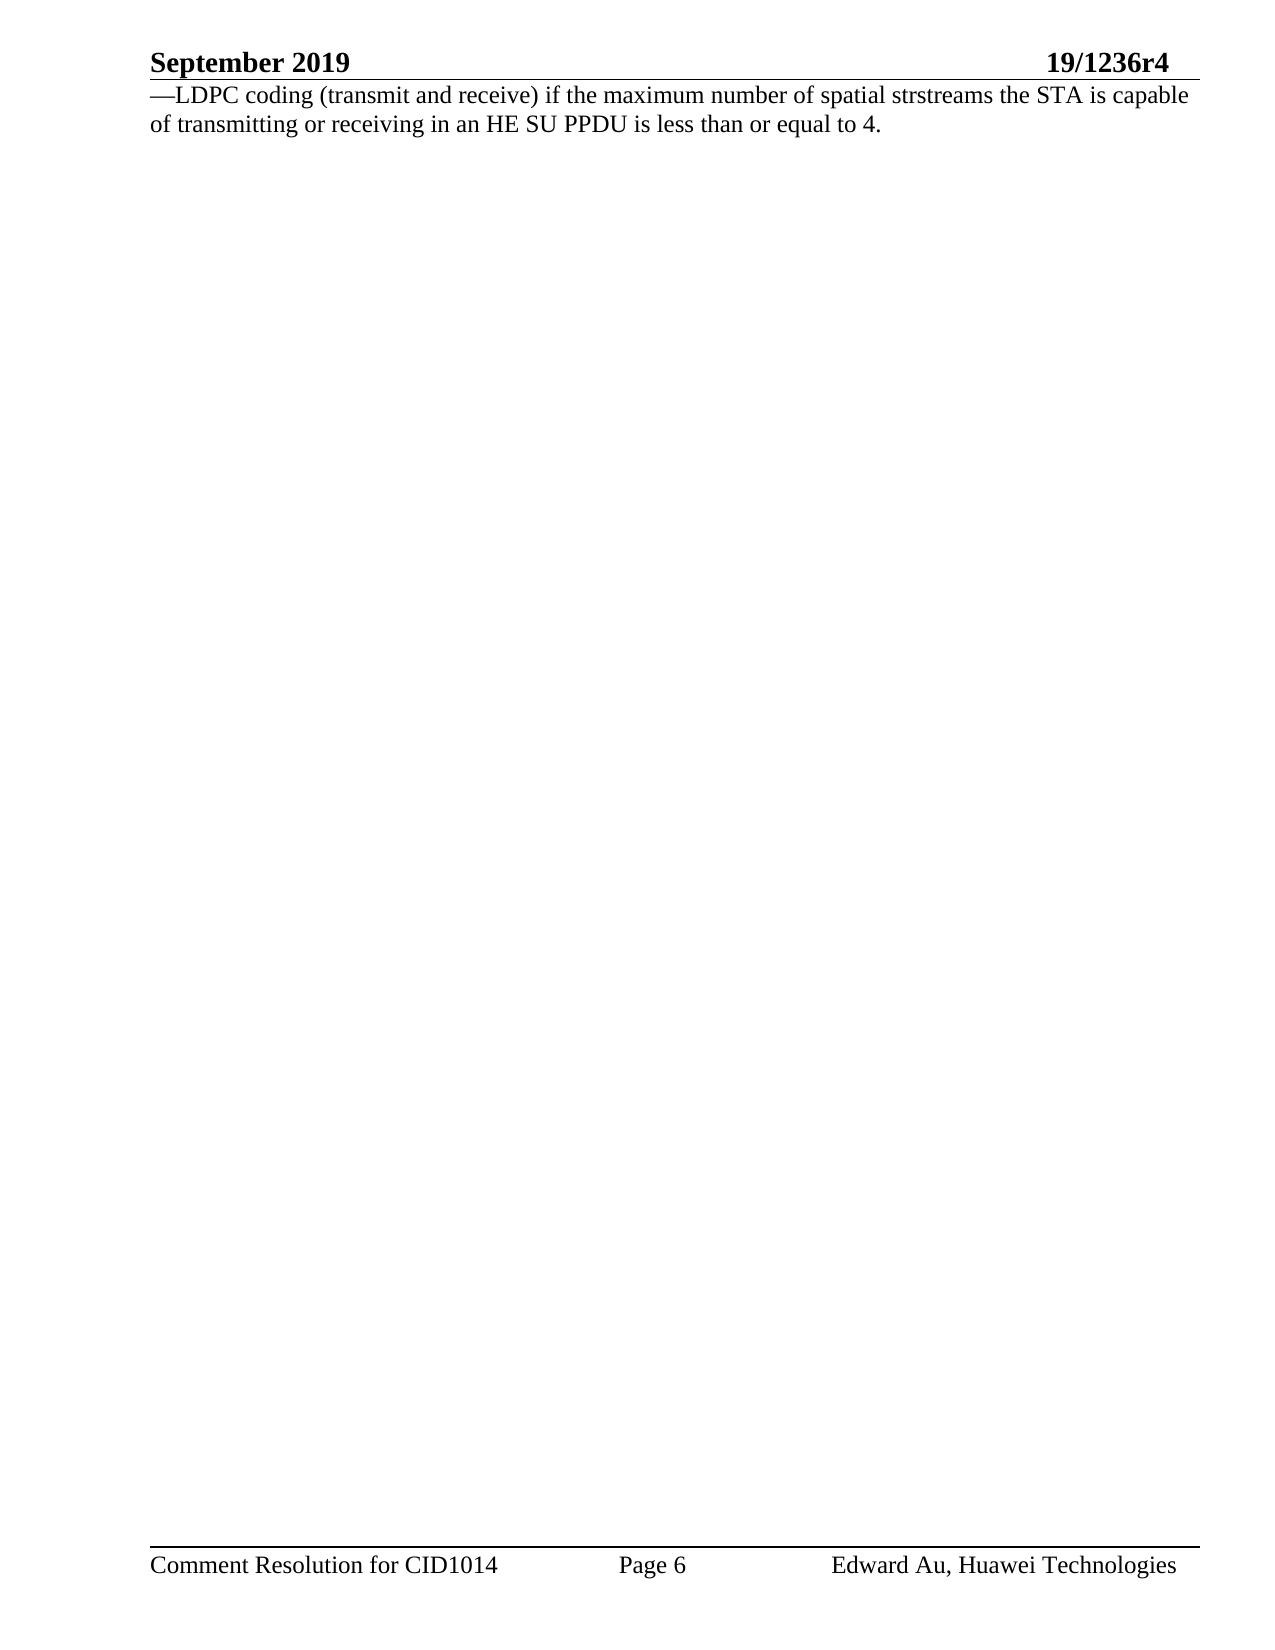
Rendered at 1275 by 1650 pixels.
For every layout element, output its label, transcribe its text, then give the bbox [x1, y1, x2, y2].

text —LDPC coding (transmit and receive) if the maximum number of spatial strstreams the STA is capable of transmitting or receiving in an HE SU PPDU is less than or equal to 4. [150, 80, 1200, 138]
